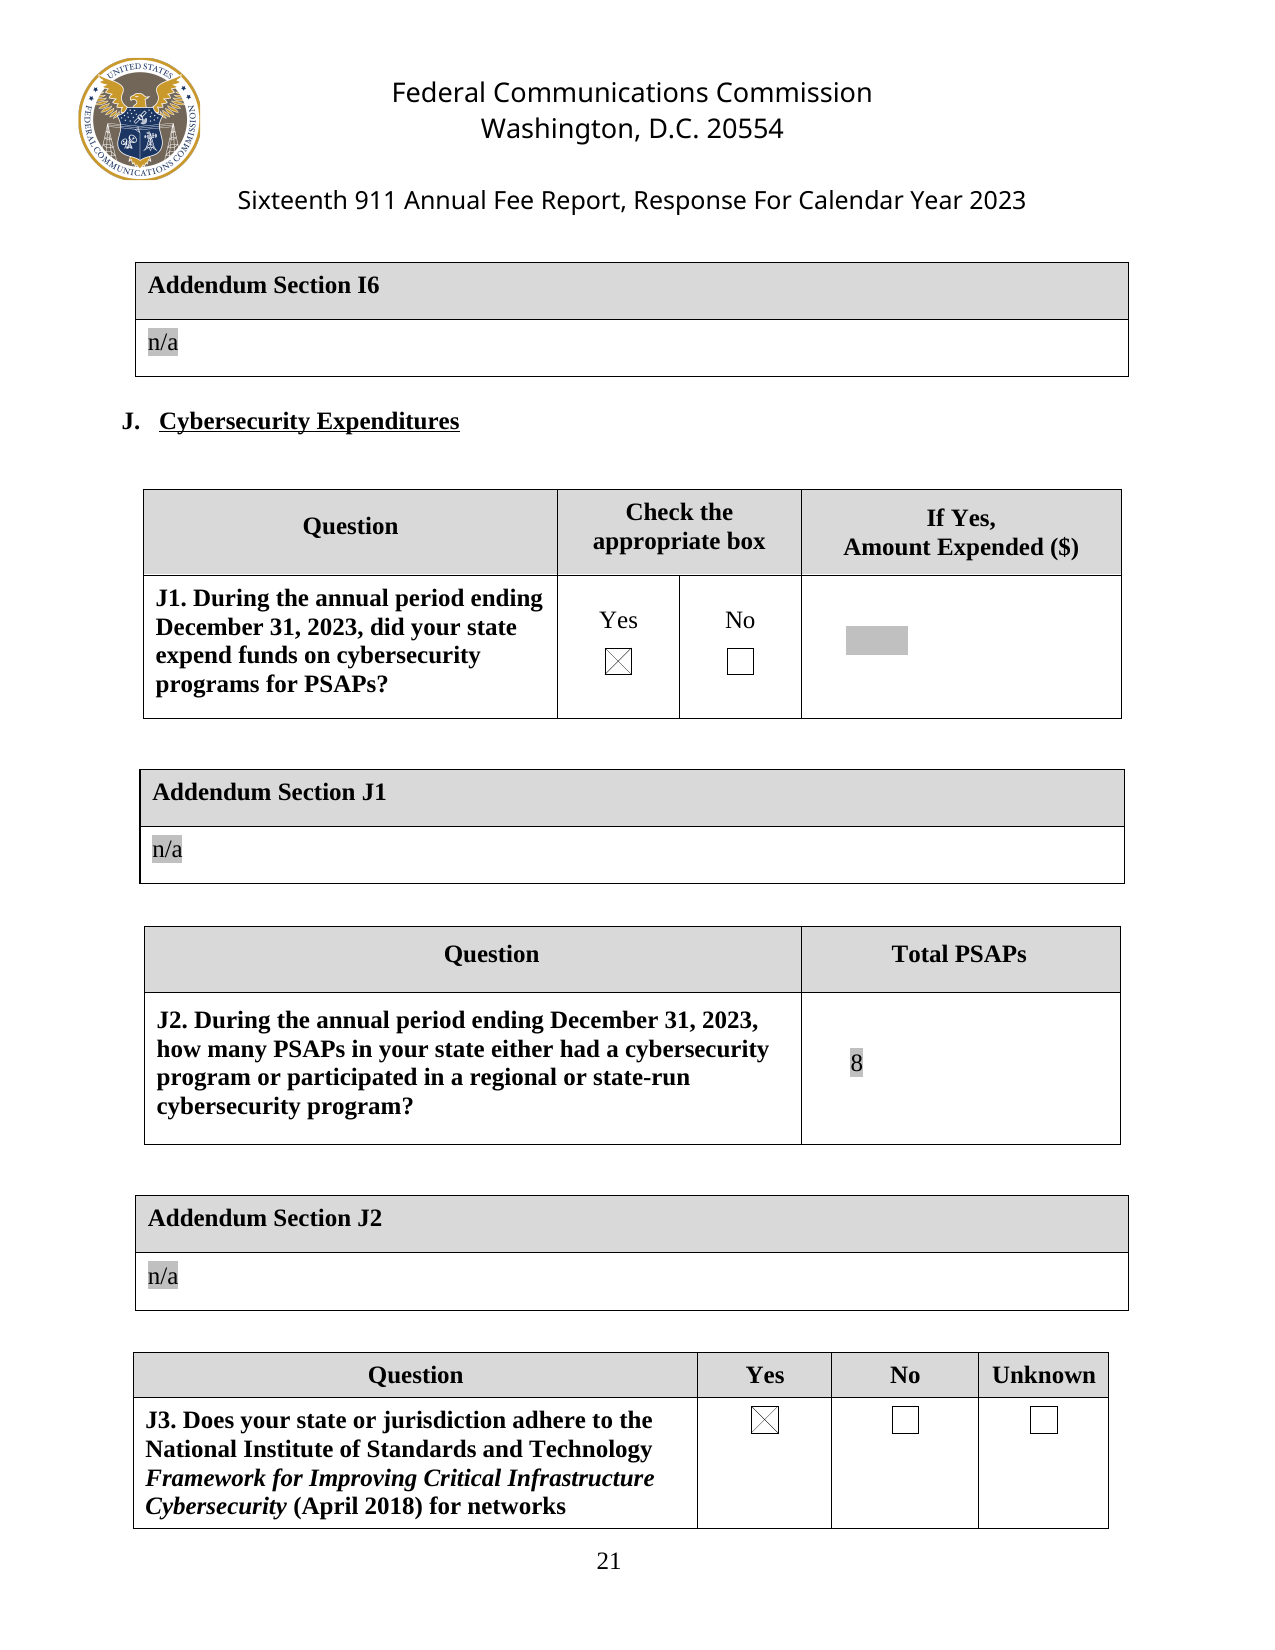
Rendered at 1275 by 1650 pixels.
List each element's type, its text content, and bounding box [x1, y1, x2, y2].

table_cell [698, 1398, 831, 1528]
table_cell J1. During the annual period ending December 31, 2023, did your state expend funds on cybersecurity programs for PSAPs? [144, 576, 557, 718]
table_cell [802, 576, 1121, 718]
table_cell No [680, 576, 801, 718]
list Cybersecurity Expenditures [121, 406, 1143, 435]
table_cell 8 [802, 993, 1120, 1144]
table_header Yes [698, 1353, 831, 1397]
table_header Question [145, 927, 801, 992]
table_cell [979, 1398, 1108, 1528]
table_header Check the appropriate box [558, 490, 801, 574]
table_cell [832, 1398, 978, 1528]
table_header Addendum Section J2 [136, 1196, 1128, 1252]
table_header Addendum Section I6 [136, 263, 1128, 319]
picture [78, 57, 200, 180]
table_header Total PSAPs [802, 927, 1120, 992]
table_header If Yes, Amount Expended ($) [802, 490, 1121, 574]
table_header Unknown [979, 1353, 1108, 1397]
table_cell J2. During the annual period ending December 31, 2023, how many PSAPs in your state either had a cybersecurity program or participated in a regional or state-run cybersecurity program? [145, 993, 801, 1144]
table_header Question [134, 1353, 697, 1397]
table_cell n/a [136, 1253, 1128, 1309]
table_cell Yes [558, 576, 679, 718]
table_header Question [144, 490, 557, 574]
table_header Addendum Section J1 [141, 770, 1124, 826]
table_cell n/a [141, 827, 1124, 883]
table_cell n/a [136, 320, 1128, 376]
table_header No [832, 1353, 978, 1397]
